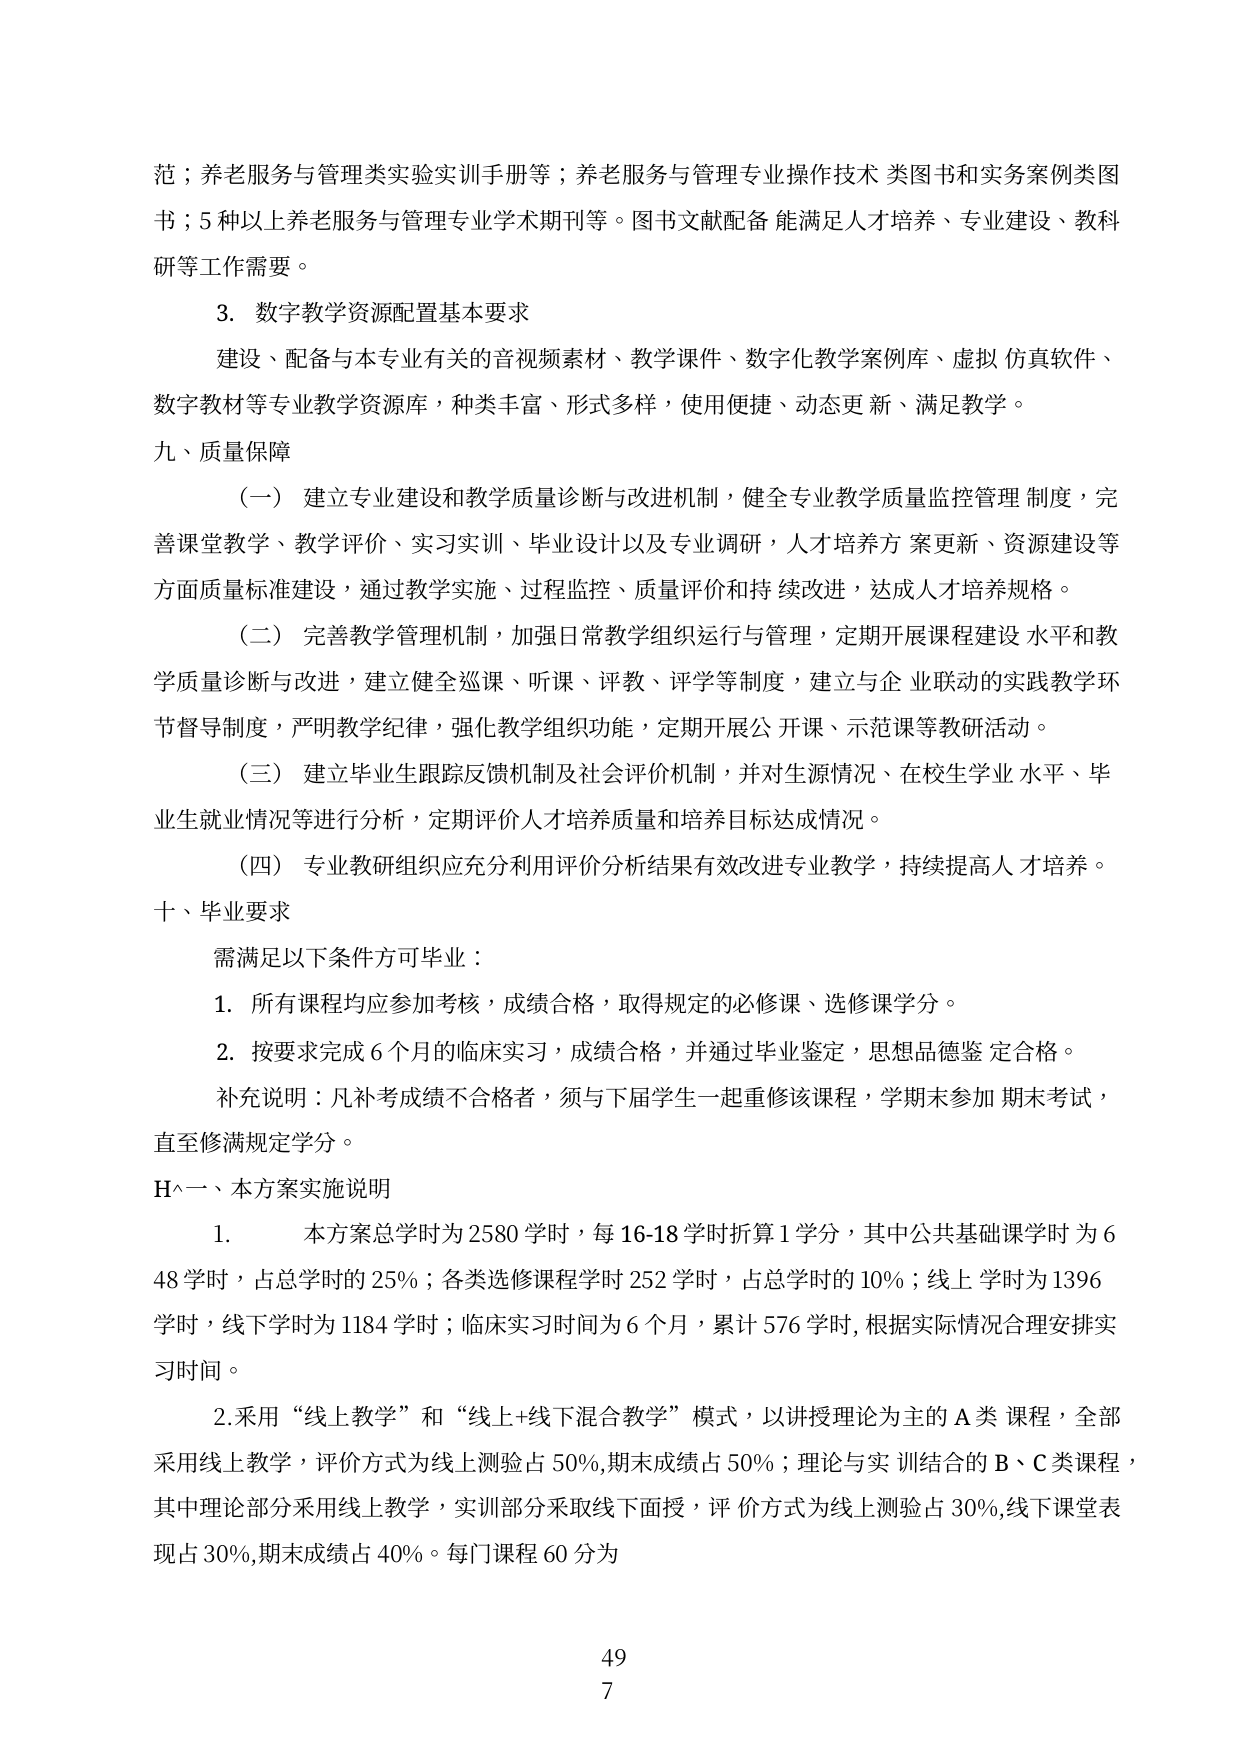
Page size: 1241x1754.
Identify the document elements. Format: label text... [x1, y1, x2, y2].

text 十、毕业要求 [153, 884, 1121, 930]
list 釆用“线上教学”和“线上+线下混合教学”模式，以讲授理论为主的A类 课程，全部采用线上教学，评价方式为线上测验占50%,期末成绩占50%；理论与实 训结合的B、C类课程，其中理论部分釆用线上教学，实训部分釆取线下面授，评 价方式为线上测验占30%,线下课堂表现占30%,期末成绩占40%。每门课程60分为 [153, 1388, 1121, 1572]
text 建设、配备与本专业有关的音视频素材、教学课件、数字化教学案例库、虚拟 仿真软件、数字教材等专业教学资源库，种类丰富、形式多样，使用便捷、动态更 新、满足教学。 [153, 331, 1121, 423]
list 按要求完成6个月的临床实习，成绩合格，并通过毕业鉴定，思想品德鉴 定合格。 [153, 1022, 1121, 1070]
text （一） 建立专业建设和教学质量诊断与改进机制，健全专业教学质量监控管理 制度，完善课堂教学、教学评价、实习实训、毕业设计以及专业调研，人才培养方 案更新、资源建设等方面质量标准建设，通过教学实施、过程监控、质量评价和持 续改进，达成人才培养规格。 [153, 469, 1121, 607]
text 九、质量保障 [153, 423, 1121, 469]
text （二） 完善教学管理机制，加强日常教学组织运行与管理，定期开展课程建设 水平和教学质量诊断与改进，建立健全巡课、听课、评教、评学等制度，建立与企 业联动的实践教学环节督导制度，严明教学纪律，强化教学组织功能，定期开展公 开课、示范课等教研活动。 [153, 607, 1121, 746]
list 数字教学资源配置基本要求 [153, 285, 1121, 331]
text H^一、本方案实施说明 [153, 1161, 1121, 1206]
text 补充说明：凡补考成绩不合格者，须与下届学生一起重修该课程，学期末参加 期末考试，直至修满规定学分。 [153, 1070, 1121, 1161]
text （四） 专业教研组织应充分利用评价分析结果有效改进专业教学，持续提高人 才培养。 [153, 838, 1121, 884]
text （三） 建立毕业生跟踪反馈机制及社会评价机制，并对生源情况、在校生学业 水平、毕业生就业情况等进行分析，定期评价人才培养质量和培养目标达成情况。 [153, 746, 1121, 838]
list 所有课程均应参加考核，成绩合格，取得规定的必修课、选修课学分。 [153, 976, 1121, 1022]
text 需满足以下条件方可毕业： [153, 930, 1121, 976]
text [153, 147, 1121, 285]
list 本方案总学时为2580学时，每16-18学时折算1学分，其中公共基础课学时 为648学时，占总学时的25%；各类选修课程学时252学时，占总学时的10%；线上 学时为1396学时，线下学时为1184学时；临床实习时间为6个月，累计576学时, 根据实际情况合理安排实习时间。 [153, 1206, 1121, 1388]
